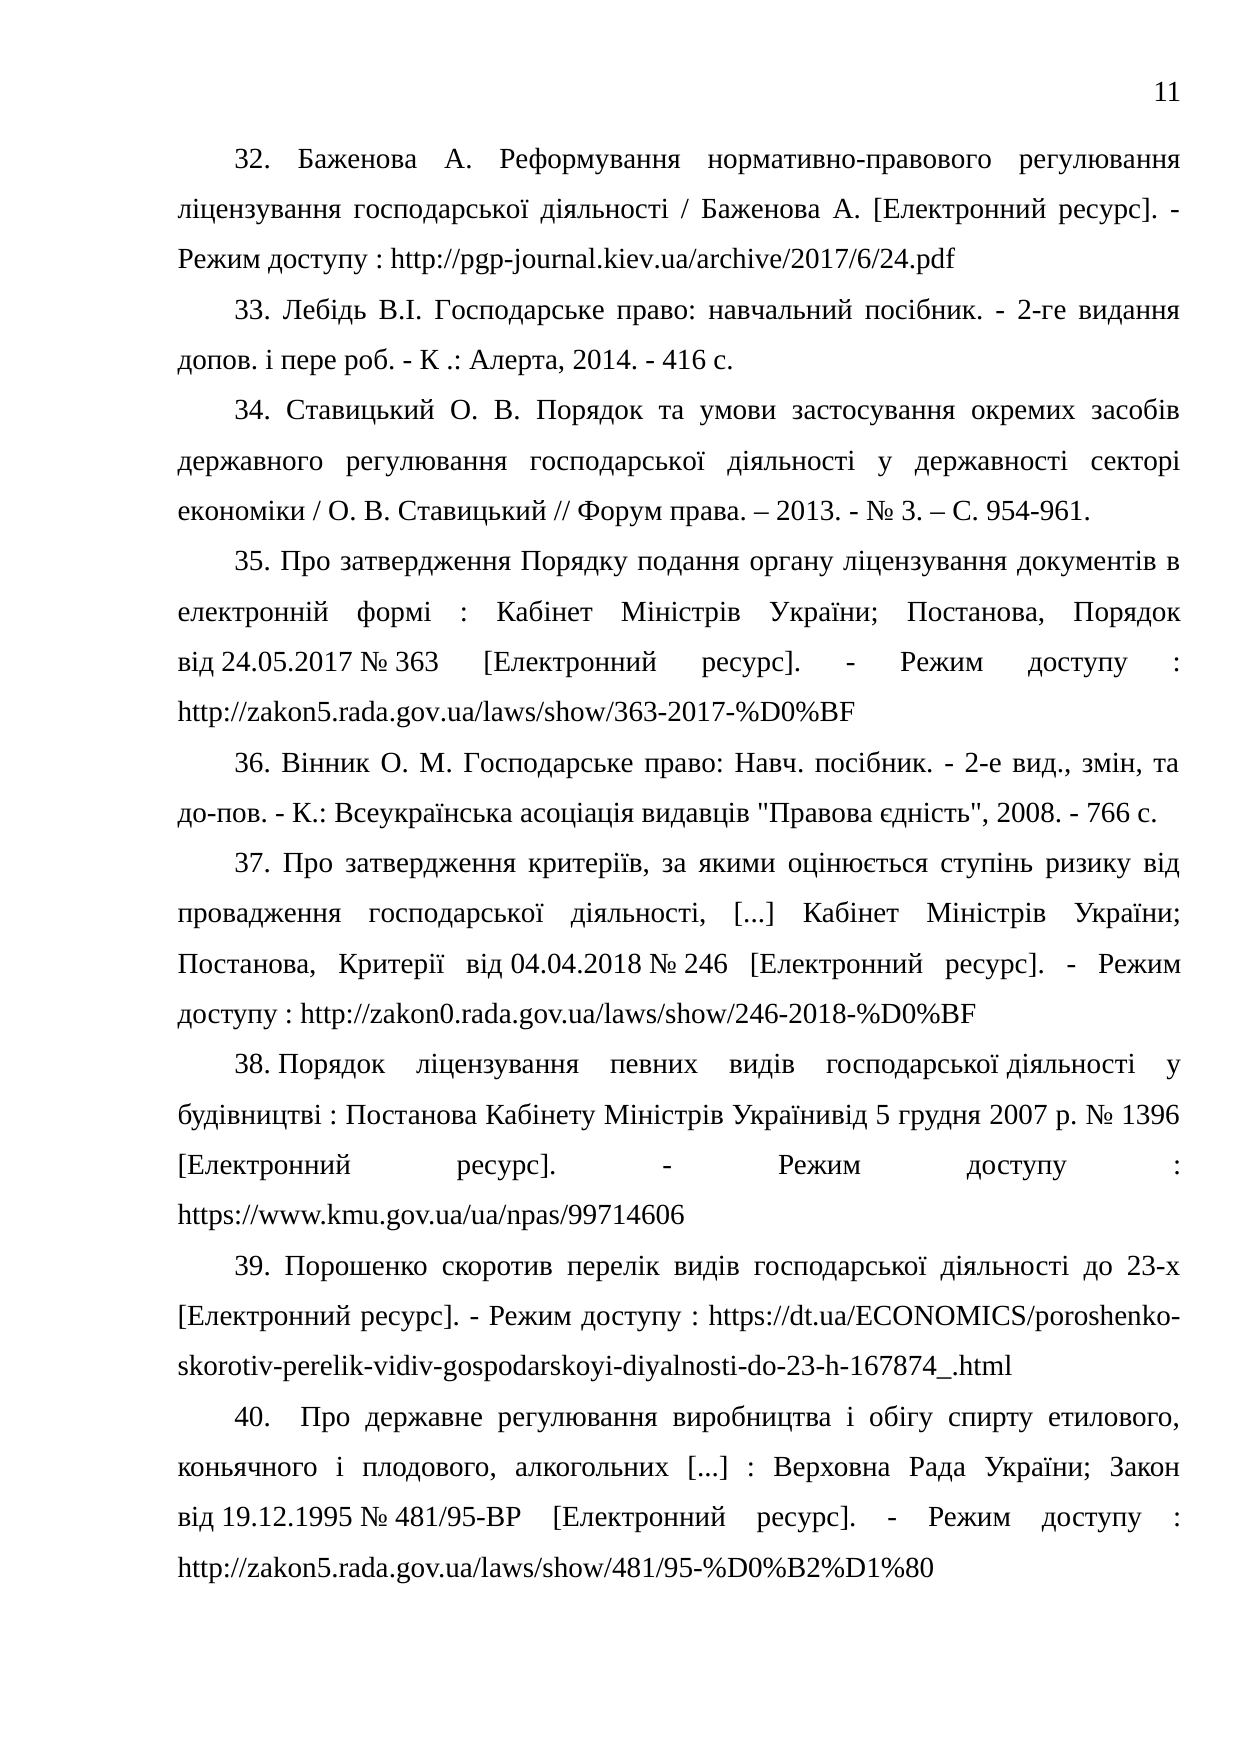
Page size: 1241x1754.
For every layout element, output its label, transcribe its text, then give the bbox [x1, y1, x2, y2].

text 39. Порошенко скоротив перелік видів господарської діяльності до 23-х [Електронний ресурс]. - Режим доступу : https://dt.ua/ECONOMICS/poroshenko-skorotiv-perelik-vidiv-gospodarskoyi-diyalnosti-do-23-h-167874_.html [177, 1248, 1181, 1382]
text 40. Про державне регулювання виробництва і обігу спирту етилового, коньячного і плодового, алкогольних [...] : Верховна Рада України; Закон від 19.12.1995 № 481/95-ВР [Електронний ресурс]. - Режим доступу : http://zakon5.rada.gov.ua/laws/show/481/95-%D0%B2%D1%80 [177, 1399, 1181, 1583]
text 33. Лебідь В.І. Господарське право: навчальний посібник. - 2-ге видання допов. і пере роб. - К .: Алерта, 2014. - 416 с. [177, 292, 1181, 376]
text 34. Ставицький О. В. Порядок та умови застосування окремих засобів державного регулювання господарської діяльності у державності секторі економіки / О. В. Ставицький // Форум права. – 2013. - № 3. – С. 954-961. [177, 392, 1181, 527]
text 38. Порядок ліцензування певних видів господарської діяльності у будівництві : Постанова Кабінету Міністрів Українивід 5 грудня 2007 р. № 1396 [Електронний ресурс]. - Режим доступу : https://www.kmu.gov.ua/ua/npas/99714606 [177, 1047, 1181, 1231]
text 35. Про затвердження Порядку подання органу ліцензування документів в електронній формі : Кабінет Міністрів України; Постанова, Порядок від 24.05.2017 № 363 [Електронний ресурс]. - Режим доступу : http://zakon5.rada.gov.ua/laws/show/363-2017-%D0%BF [177, 543, 1181, 728]
text 36. Вінник О. М. Господарське право: Навч. посібник. - 2-е вид., змін, та до-пов. - К.: Всеукраїнська асоціація видавців "Правова єдність", 2008. - 766 с. [177, 745, 1181, 828]
text 37. Про затвердження критеріїв, за якими оцінюється ступінь ризику від провадження господарської діяльності, [...] Кабінет Міністрів України; Постанова, Критерії від 04.04.2018 № 246 [Електронний ресурс]. - Режим доступу : http://zakon0.rada.gov.ua/laws/show/246-2018-%D0%BF [177, 845, 1181, 1030]
text 32. Баженова А. Реформування нормативно-правового регулювання ліцензування господарської діяльності / Баженова А. [Електронний ресурс]. - Режим доступу : http://pgp-journal.kiev.ua/archive/2017/6/24.pdf [177, 141, 1181, 275]
